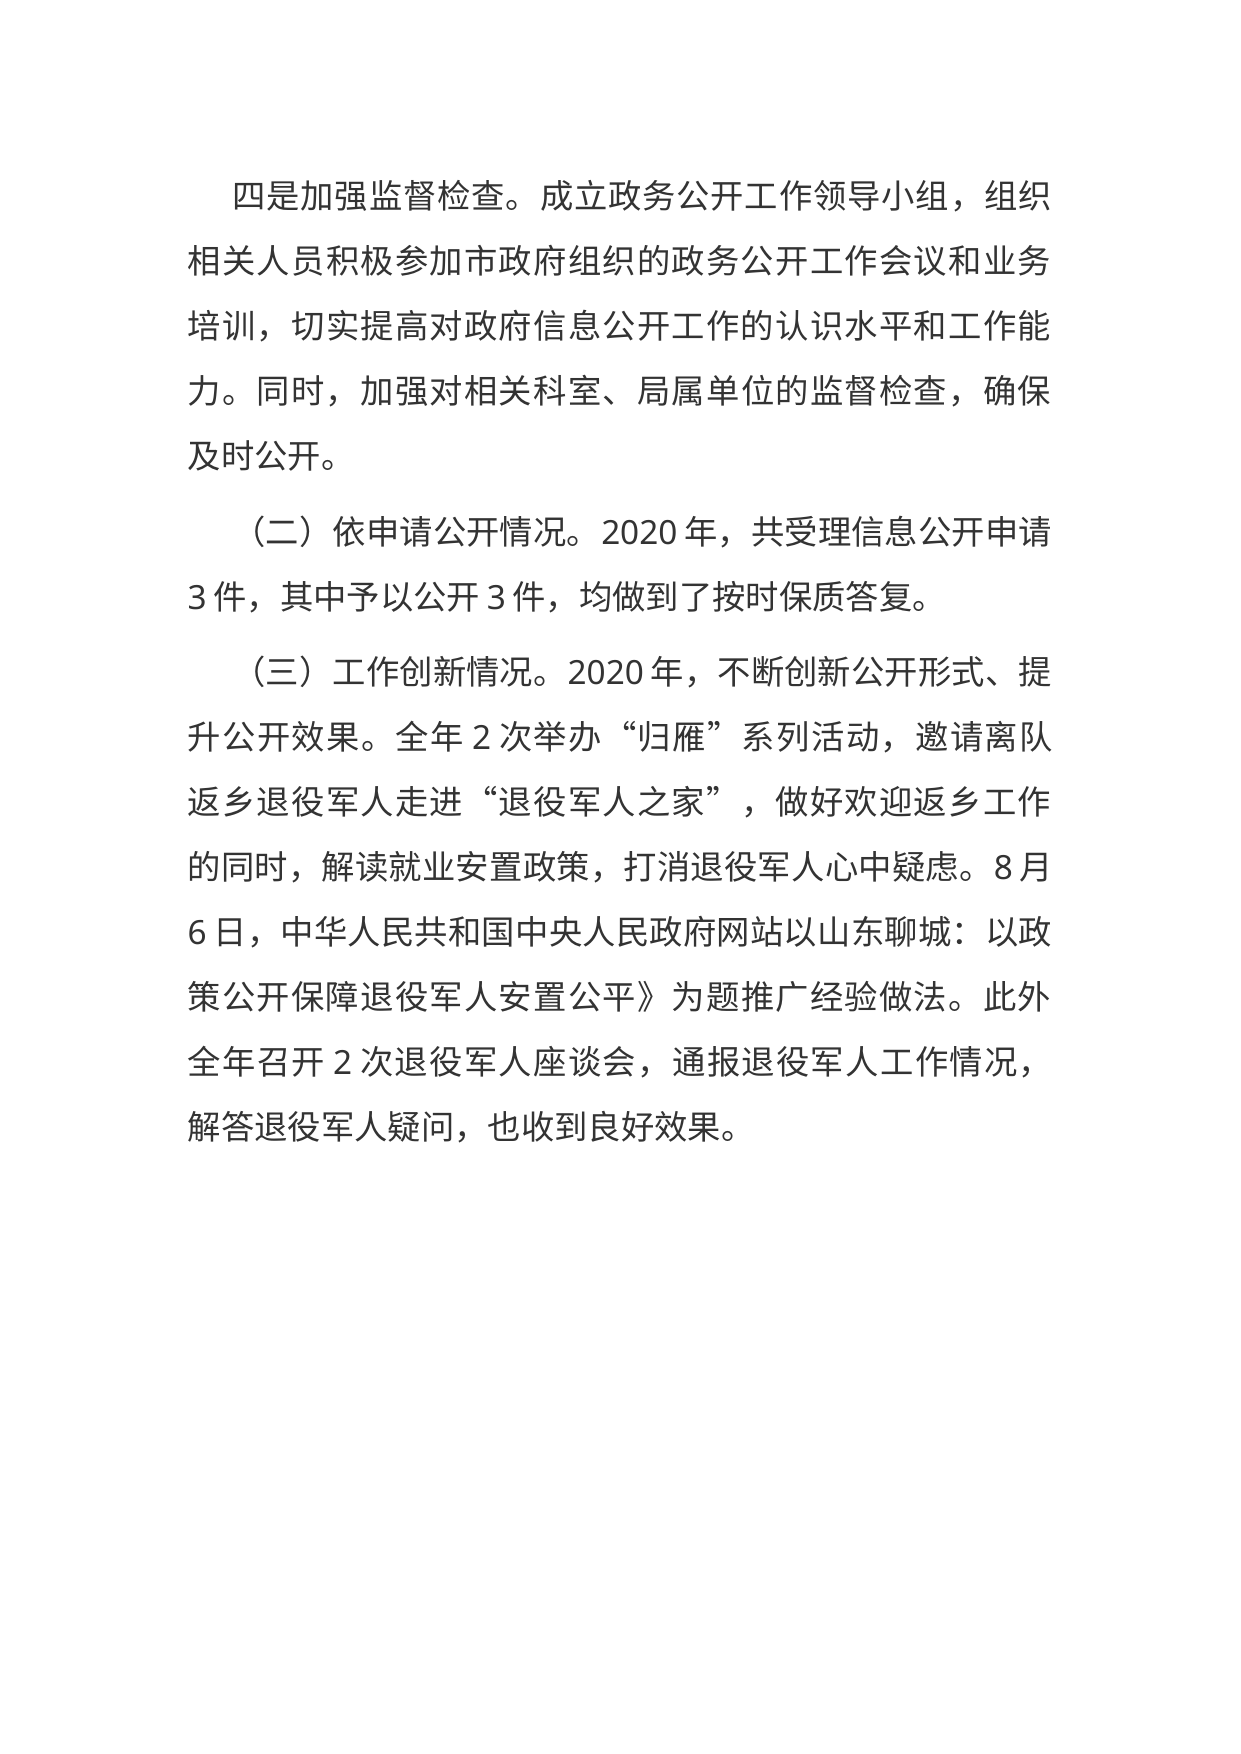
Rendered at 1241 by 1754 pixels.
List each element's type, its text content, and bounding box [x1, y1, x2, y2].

text （二）依申请公开情况。2020年，共受理信息公开申请3件，其中予以公开3件，均做到了按时保质答复。 [187, 497, 1053, 627]
text （三）工作创新情况。2020年，不断创新公开形式、提升公开效果。全年2次举办“归雁”系列活动，邀请离队返乡退役军人走进“退役军人之家”，做好欢迎返乡工作的同时，解读就业安置政策，打消退役军人心中疑虑。8月6日，中华人民共和国中央人民政府网站以山东聊城：以政策公开保障退役军人安置公平》为题推广经验做法。此外，全年召开2次退役军人座谈会，通报退役军人工作情况，解答退役军人疑问，也收到良好效果。 [187, 638, 1053, 1158]
text 四是加强监督检查。成立政务公开工作领导小组，组织相关人员积极参加市政府组织的政务公开工作会议和业务培训，切实提高对政府信息公开工作的认识水平和工作能力。同时，加强对相关科室、局属单位的监督检查，确保及时公开。 [187, 162, 1053, 487]
